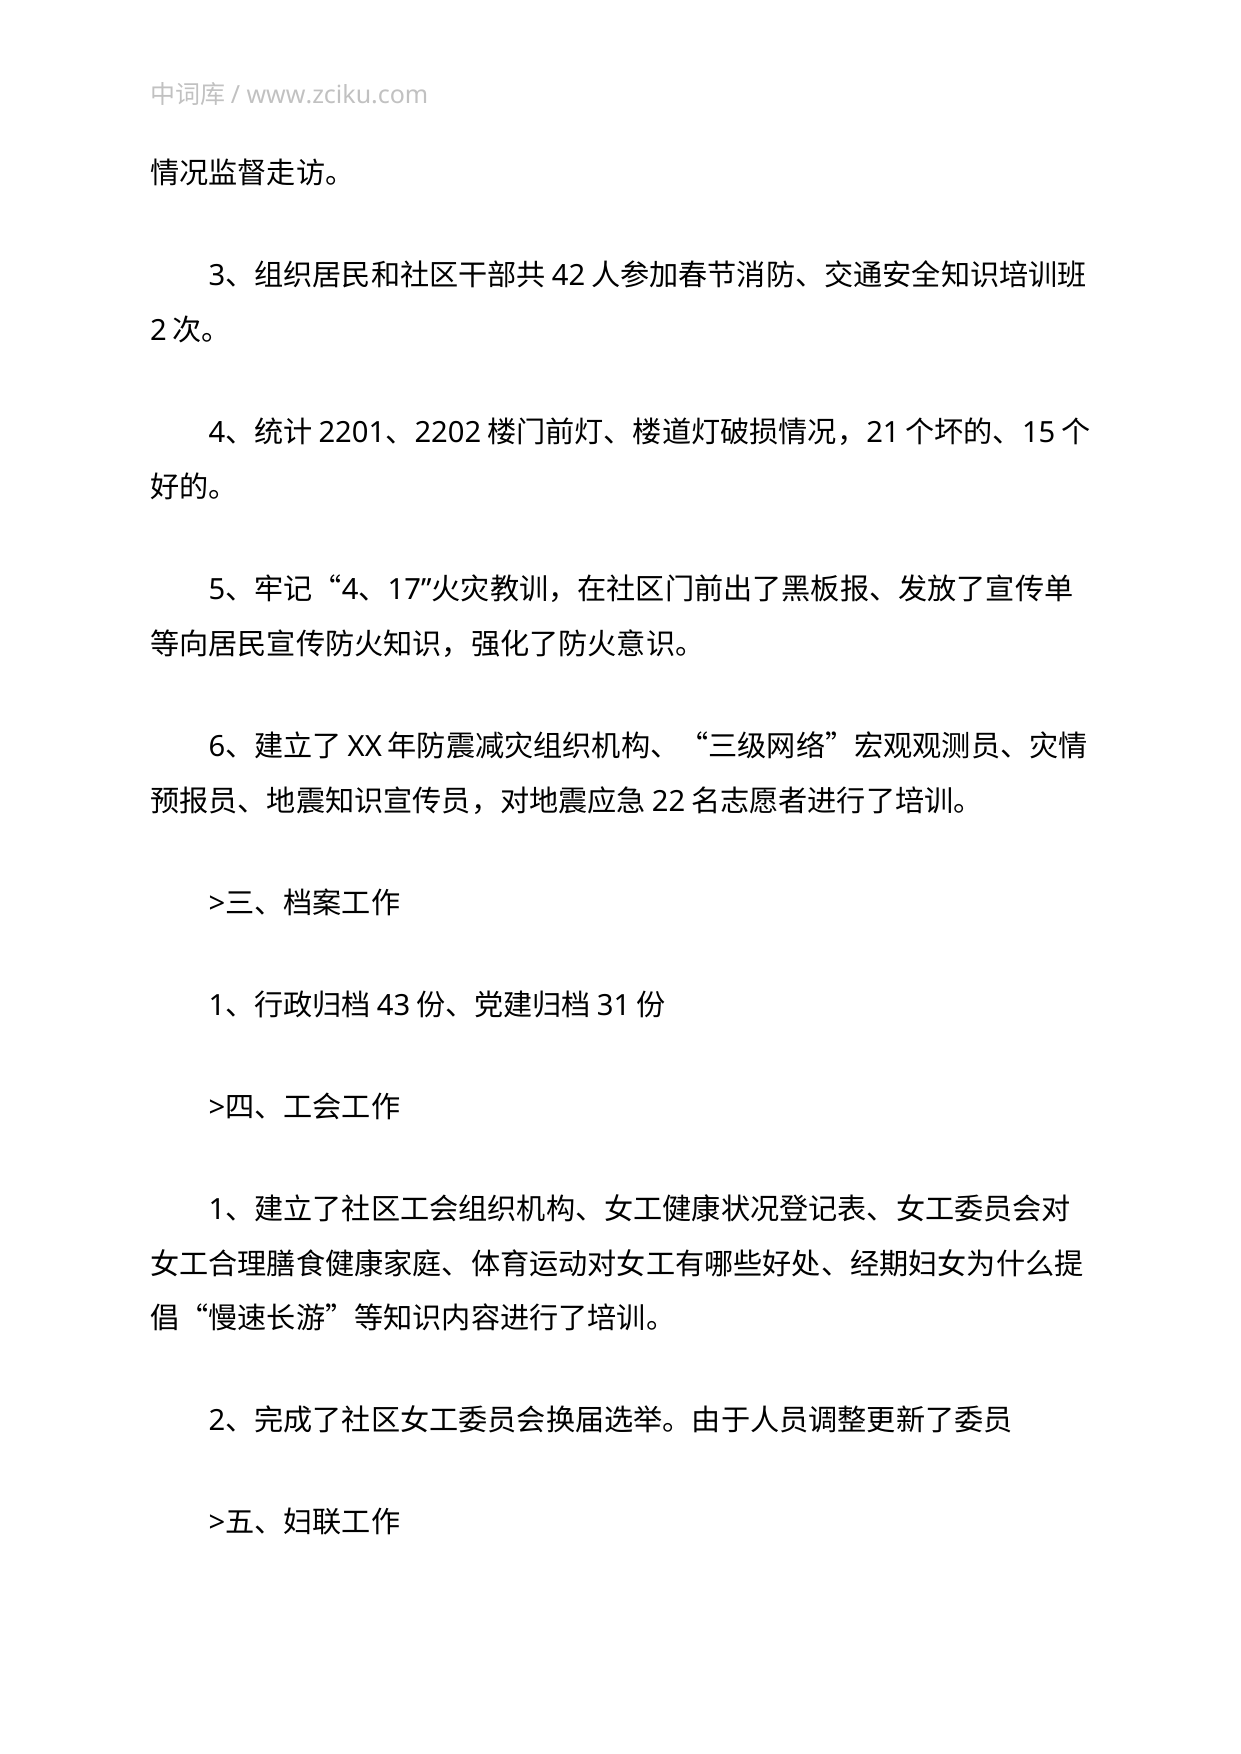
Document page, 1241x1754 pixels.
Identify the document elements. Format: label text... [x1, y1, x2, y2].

text 5、牢记“4、17”火灾教训，在社区门前出了黑板报、发放了宣传单等向居民宣传防火知识，强化了防火意识。 [150, 566, 1090, 663]
text >五、妇联工作 [150, 1499, 1090, 1541]
text >三、档案工作 [150, 879, 1090, 922]
text 1、行政归档43份、党建归档31份 [150, 981, 1090, 1024]
text 6、建立了XX年防震减灾组织机构、“三级网络”宏观观测员、灾情预报员、地震知识宣传员，对地震应急22名志愿者进行了培训。 [150, 722, 1090, 820]
text 2、完成了社区女工委员会换届选举。由于人员调整更新了委员 [150, 1397, 1090, 1439]
text >四、工会工作 [150, 1083, 1090, 1126]
text 4、统计2201、2202楼门前灯、楼道灯破损情况，21个坏的、15个好的。 [150, 409, 1090, 506]
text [150, 150, 1090, 192]
text 1、建立了社区工会组织机构、女工健康状况登记表、女工委员会对女工合理膳食健康家庭、体育运动对女工有哪些好处、经期妇女为什么提倡“慢速长游”等知识内容进行了培训。 [150, 1185, 1090, 1337]
text 3、组织居民和社区干部共42人参加春节消防、交通安全知识培训班2次。 [150, 252, 1090, 349]
